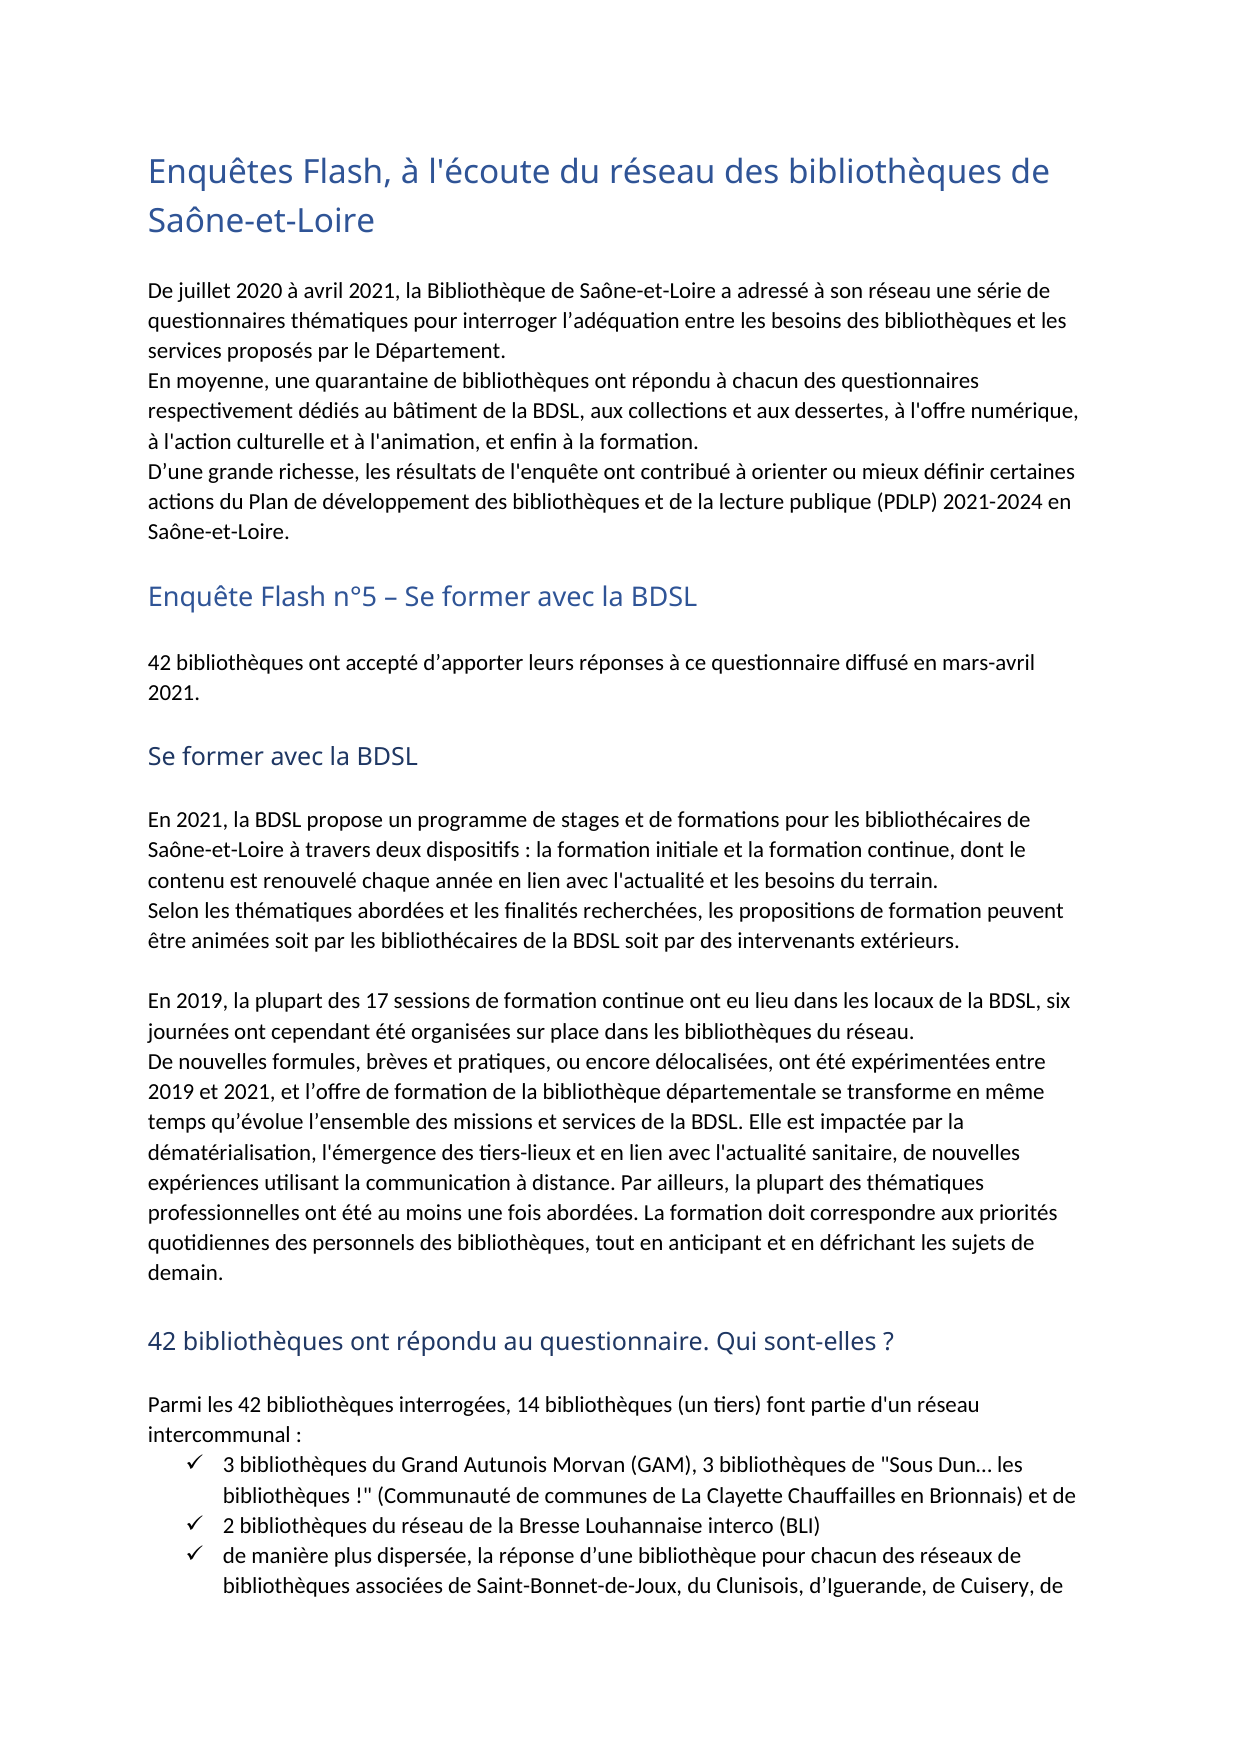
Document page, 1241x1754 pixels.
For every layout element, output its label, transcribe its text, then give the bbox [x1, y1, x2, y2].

subtitle Se former avec la BDSL [148, 738, 1093, 772]
text Saône-et-Loire. [148, 517, 1093, 545]
text 2019 et 2021, et l’offre de formation de la bibliothèque départementale se transforme en même temps qu’évolue l’ensemble des missions et services de la BDSL. Elle est impactée par la dématérialisation, l'émergence des tiers-lieux et en lien avec l'actualité sanitaire, de nouvelles expériences utilisant la communication à distance. Par ailleurs, la plupart des thématiques professionnelles ont été au moins une fois abordées. La formation doit correspondre aux priorités quotidiennes des personnels des bibliothèques, tout en anticipant et en défrichant les sujets de demain. [148, 1077, 1093, 1287]
text Parmi les 42 bibliothèques interrogées, 14 bibliothèques (un tiers) font partie d'un réseau intercommunal : [148, 1390, 1093, 1448]
text En moyenne, une quarantaine de bibliothèques ont répondu à chacun des questionnaires respectivement dédiés au bâtiment de la BDSL, aux collections et aux dessertes, à l'offre numérique, à l'action culturelle et à l'animation, et enfin à la formation. [148, 366, 1093, 455]
text De nouvelles formules, brèves et pratiques, ou encore délocalisées, ont été expérimentées entre [148, 1047, 1093, 1075]
text Saône-et-Loire à travers deux dispositifs : la formation initiale et la formation continue, dont le contenu est renouvelé chaque année en lien avec l'actualité et les besoins du terrain. [148, 836, 1093, 894]
list 2 bibliothèques du réseau de la Bresse Louhannaise interco (BLI) [185, 1511, 1093, 1539]
text 42 bibliothèques ont accepté d’apporter leurs réponses à ce questionnaire diffusé en mars-avril [148, 648, 1093, 676]
text 2021. [148, 678, 1093, 706]
subtitle 42 bibliothèques ont répondu au questionnaire. Qui sont-elles ? [148, 1323, 1093, 1357]
list de manière plus dispersée, la réponse d’une bibliothèque pour chacun des réseaux de bibliothèques associées de Saint-Bonnet-de-Joux, du Clunisois, d’Iguerande, de Cuisery, de [185, 1541, 1093, 1599]
text En 2021, la BDSL propose un programme de stages et de formations pour les bibliothécaires de [148, 805, 1093, 833]
text Selon les thématiques abordées et les finalités recherchées, les propositions de formation peuvent être animées soit par les bibliothécaires de la BDSL soit par des intervenants extérieurs. [148, 896, 1093, 954]
text De juillet 2020 à avril 2021, la Bibliothèque de Saône-et-Loire a adressé à son réseau une série de questionnaires thématiques pour interroger l’adéquation entre les besoins des bibliothèques et les services proposés par le Département. [148, 276, 1093, 364]
subtitle Enquêtes Flash, à l'écoute du réseau des bibliothèques de Saône-et-Loire [148, 148, 1093, 242]
text En 2019, la plupart des 17 sessions de formation continue ont eu lieu dans les locaux de la BDSL, six journées ont cependant été organisées sur place dans les bibliothèques du réseau. [148, 987, 1093, 1045]
list 3 bibliothèques du Grand Autunois Morvan (GAM), 3 bibliothèques de "Sous Dun… les bibliothèques !" (Communauté de communes de La Clayette Chauffailles en Brionnais) et de [185, 1451, 1093, 1509]
text D’une grande richesse, les résultats de l'enquête ont contribué à orienter ou mieux définir certaines actions du Plan de développement des bibliothèques et de la lecture publique (PDLP) 2021-2024 en [148, 457, 1093, 515]
subtitle Enquête Flash n°5 – Se former avec la BDSL [148, 578, 1093, 615]
